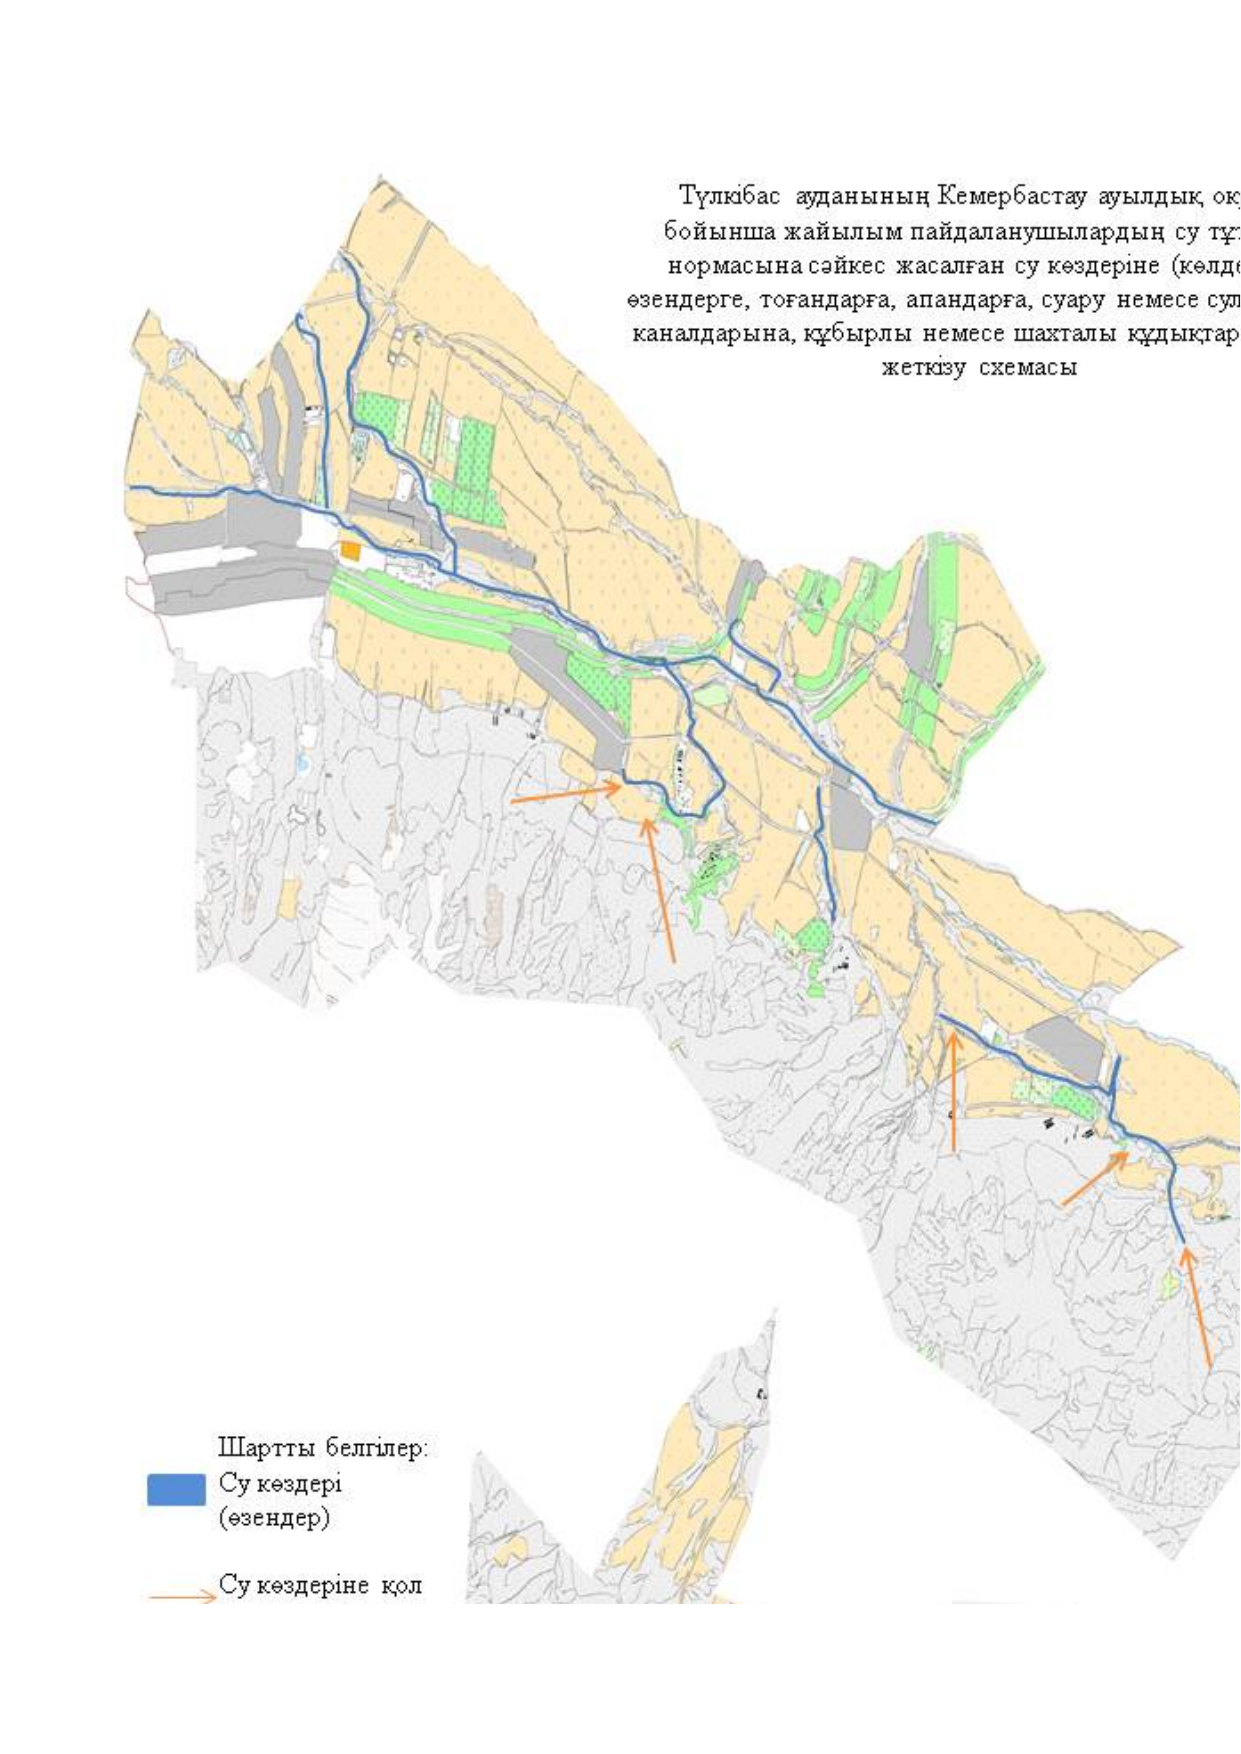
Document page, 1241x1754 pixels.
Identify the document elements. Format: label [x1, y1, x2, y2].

picture [112, 150, 1241, 1604]
